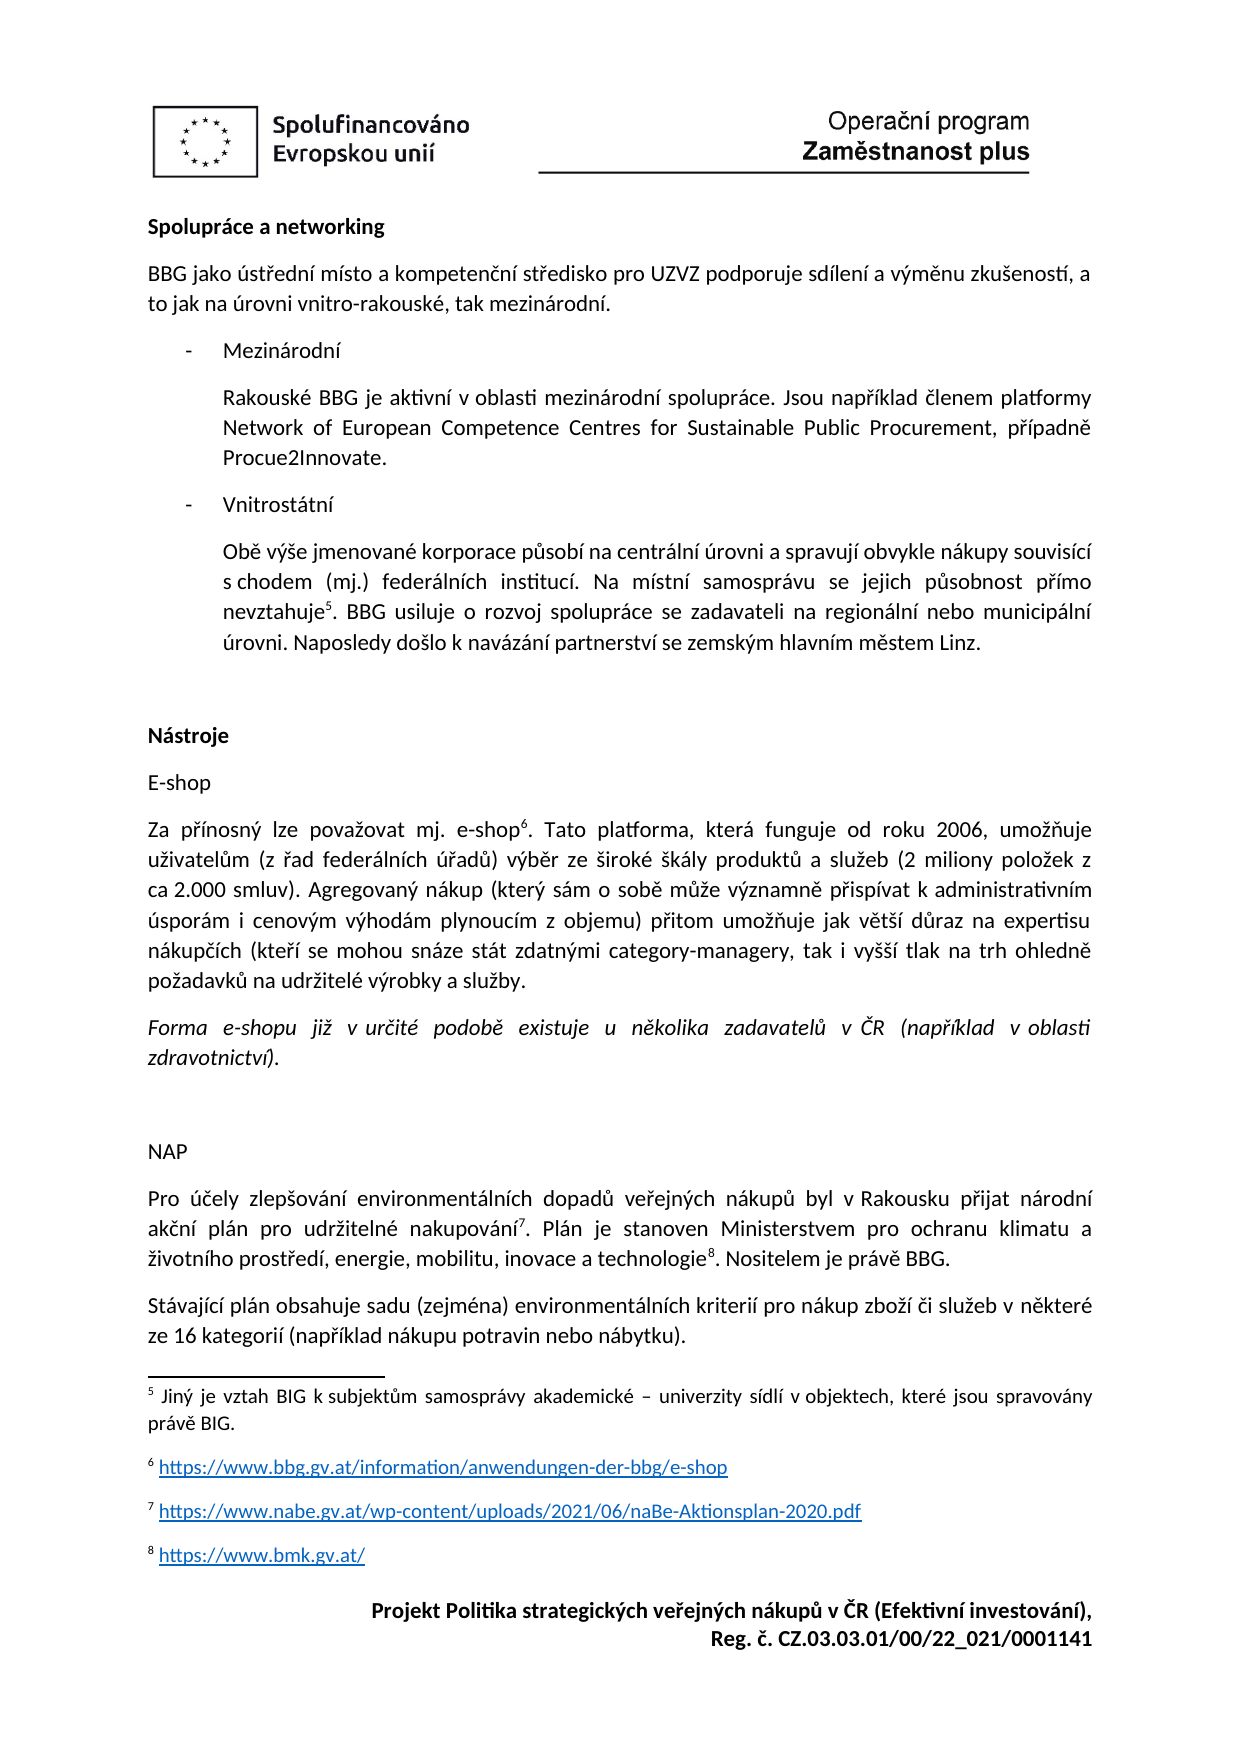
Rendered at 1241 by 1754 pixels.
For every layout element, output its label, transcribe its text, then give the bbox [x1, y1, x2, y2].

text BBG jako ústřední místo a kompetenční středisko pro UZVZ podporuje sdílení a výměnu zkušeností, a to jak na úrovni vnitro-rakouské, tak mezinárodní. [148, 259, 1093, 317]
text Spolupráce a networking [148, 212, 1093, 240]
text Rakouské BBG je aktivní v oblasti mezinárodní spolupráce. Jsou například členem platformy Network of European Competence Centres for Sustainable Public Procurement, případně Procue2Innovate. [223, 383, 1093, 471]
text Stávající plán obsahuje sadu (zejména) environmentálních kriterií pro nákup zboží či služeb v některé ze 16 kategorií (například nákupu potravin nebo nábytku). [148, 1291, 1093, 1349]
picture [147, 73, 1052, 184]
text E-shop [148, 768, 1093, 796]
list Vnitrostátní [185, 490, 1093, 518]
text Obě výše jmenované korporace působí na centrální úrovni a spravují obvykle nákupy souvisící s chodem (mj.) federálních institucí. Na místní samosprávu se jejich působnost přímo nevztahuje. BBG usiluje o rozvoj spolupráce se zadavateli na regionální nebo municipální úrovni. Naposledy došlo k navázání partnerství se zemským hlavním městem Linz. [223, 537, 1093, 656]
text Za přínosný lze považovat mj. e-shop. Tato platforma, která funguje od roku 2006, umožňuje uživatelům (z řad federálních úřadů) výběr ze široké škály produktů a služeb (2 miliony položek z ca 2.000 smluv). Agregovaný nákup (který sám o sobě může významně přispívat k administrativním úsporám i cenovým výhodám plynoucím z objemu) přitom umožňuje jak větší důraz na expertisu nákupčích (kteří se mohou snáze stát zdatnými category-managery, tak i vyšší tlak na trh ohledně požadavků na udržitelé výrobky a služby. [148, 815, 1093, 994]
text Nástroje [148, 721, 1093, 749]
list Mezinárodní [185, 336, 1093, 364]
text Pro účely zlepšování environmentálních dopadů veřejných nákupů byl v Rakousku přijat národní akční plán pro udržitelné nakupování. Plán je stanoven Ministerstvem pro ochranu klimatu a životního prostředí, energie, mobilitu, inovace a technologie. Nositelem je právě BBG. [148, 1184, 1093, 1272]
text NAP [148, 1137, 1093, 1165]
text Forma e-shopu již v určité podobě existuje u několika zadavatelů v ČR (například v oblasti zdravotnictví). [148, 1013, 1093, 1071]
